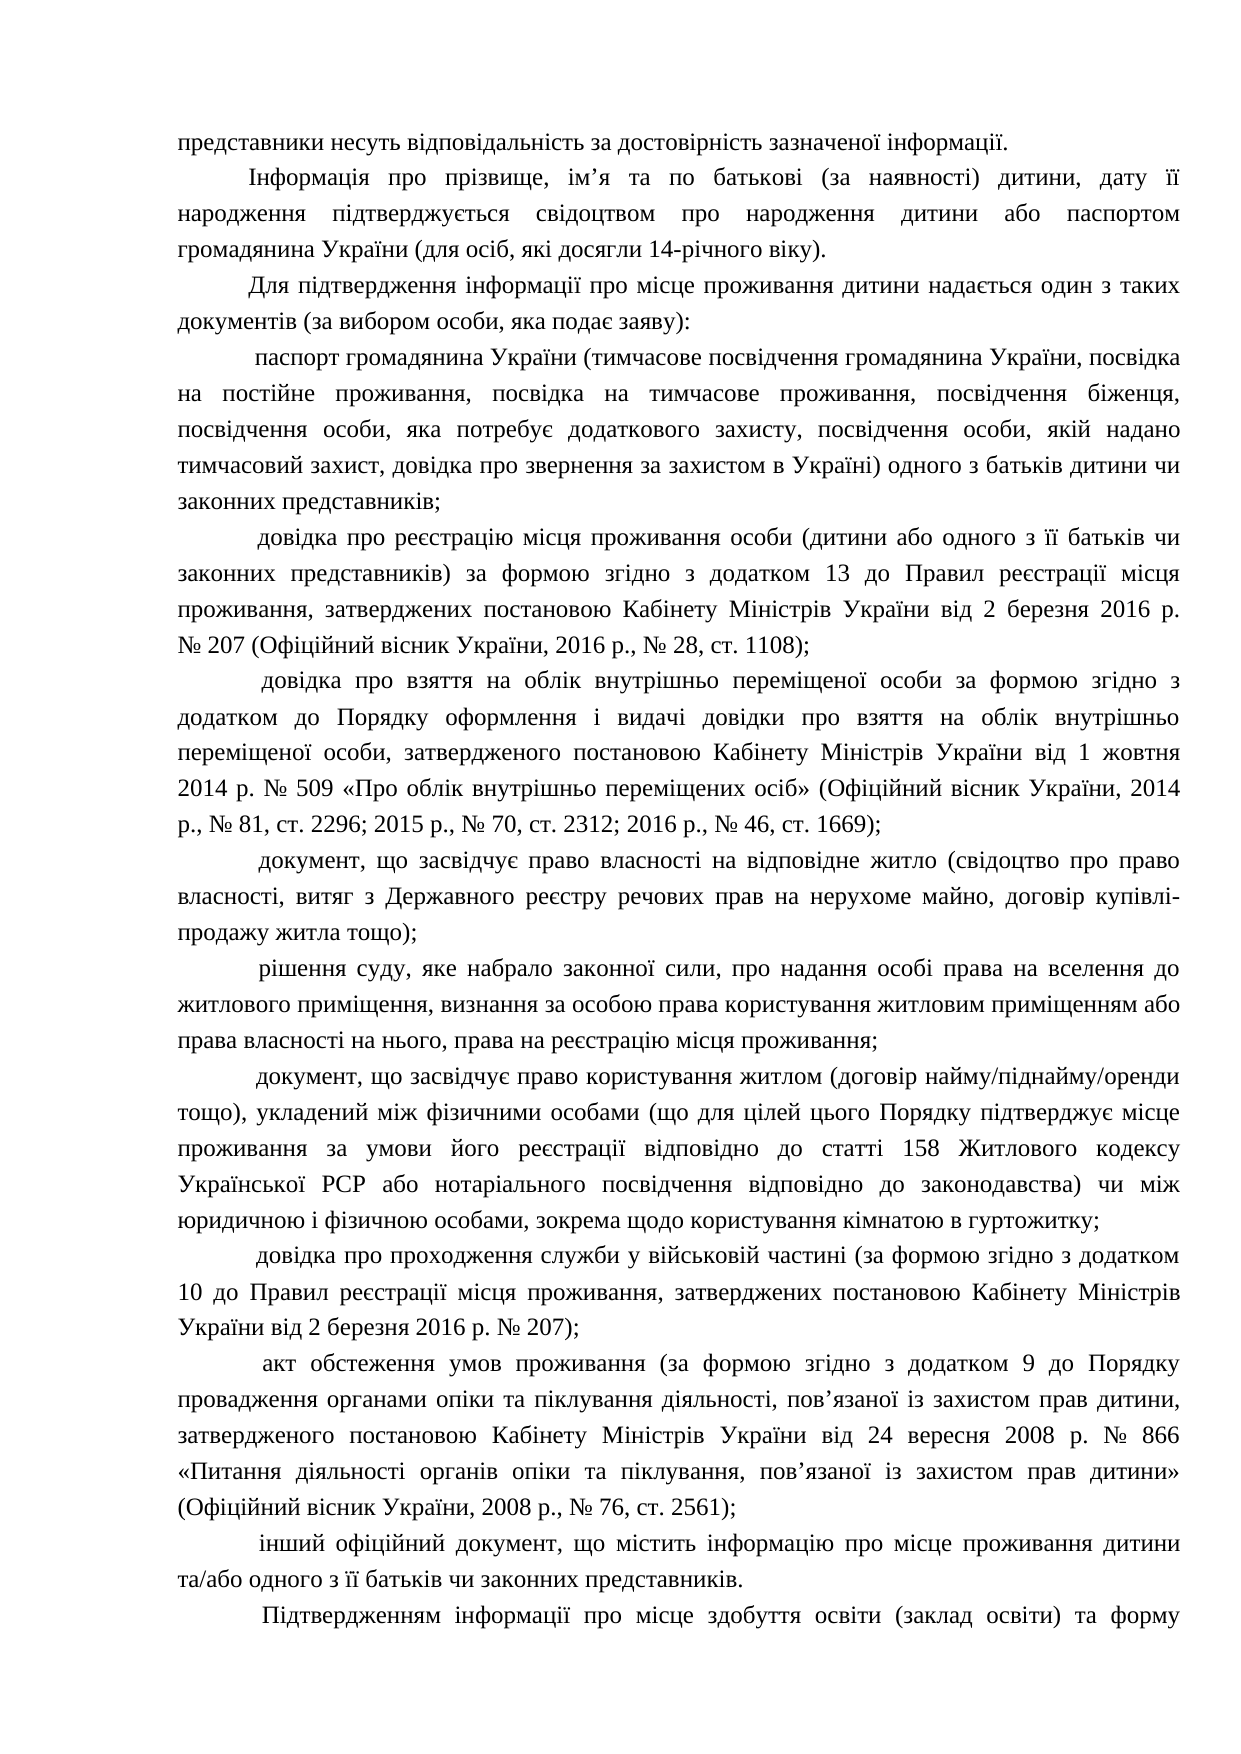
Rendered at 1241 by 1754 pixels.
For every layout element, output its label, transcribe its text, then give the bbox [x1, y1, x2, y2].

text документ, що засвідчує право користування житлом (договір найму/піднайму/оренди тощо), укладений між фізичними особами (що для цілей цього Порядку підтверджує місце проживання за умови його реєстрації відповідно до статті 158 Житлового кодексу Української РСР або нотаріального посвідчення відповідно до законодавства) чи між юридичною і фізичною особами, зокрема щодо користування кімнатою в гуртожитку; [177, 1061, 1181, 1233]
text паспорт громадянина України (тимчасове посвідчення громадянина України, посвідка на постійне проживання, посвідка на тимчасове проживання, посвідчення біженця, посвідчення особи, яка потребує додаткового захисту, посвідчення особи, якій надано тимчасовий захист, довідка про звернення за захистом в Україні) одного з батьків дитини чи законних представників; [177, 342, 1181, 515]
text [177, 1600, 1181, 1629]
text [177, 127, 1181, 155]
text довідка про взяття на облік внутрішньо переміщеної особи за формою згідно з додатком до Порядку оформлення і видачі довідки про взяття на облік внутрішньо переміщеної особи, затвердженого постановою Кабінету Міністрів України від 1 жовтня 2014 р. № 509 «Про облік внутрішньо переміщених осіб» (Офіційний вісник України, 2014 р., № 81, ст. 2296; 2015 р., № 70, ст. 2312; 2016 р., № 46, ст. 1669); [177, 666, 1181, 838]
text довідка про реєстрацію місця проживання особи (дитини або одного з її батьків чи законних представників) за формою згідно з додатком 13 до Правил реєстрації місця проживання, затверджених постановою Кабінету Міністрів України від 2 березня 2016 р. № 207 (Офіційний вісник України, 2016 р., № 28, ст. 1108); [177, 522, 1181, 658]
text довідка про проходження служби у військовій частині (за формою згідно з додатком 10 до Правил реєстрації місця проживання, затверджених постановою Кабінету Міністрів України від 2 березня 2016 р. № 207); [177, 1241, 1181, 1341]
text акт обстеження умов проживання (за формою згідно з додатком 9 до Порядку провадження органами опіки та піклування діяльності, пов’язаної із захистом прав дитини, затвердженого постановою Кабінету Міністрів України від 24 вересня 2008 р. № 866 «Питання діяльності органів опіки та піклування, пов’язаної із захистом прав дитини» (Офіційний вісник України, 2008 р., № 76, ст. 2561); [177, 1348, 1181, 1521]
text документ, що засвідчує право власності на відповідне житло (свідоцтво про право власності, витяг з Державного реєстру речових прав на нерухоме майно, договір купівлі-продажу житла тощо); [177, 845, 1181, 946]
text Інформація про прізвище, ім’я та по батькові (за наявності) дитини, дату її народження підтверджується свідоцтвом про народження дитини або паспортом громадянина України (для осіб, які досягли 14-річного віку). [177, 162, 1181, 263]
text інший офіційний документ, що містить інформацію про місце проживання дитини та/або одного з її батьків чи законних представників. [177, 1528, 1181, 1593]
text Для підтвердження інформації про місце проживання дитини надається один з таких документів (за вибором особи, яка подає заяву): [177, 270, 1181, 335]
text рішення суду, яке набрало законної сили, про надання особі права на вселення до житлового приміщення, визнання за особою права користування житловим приміщенням або права власності на нього, права на реєстрацію місця проживання; [177, 953, 1181, 1054]
